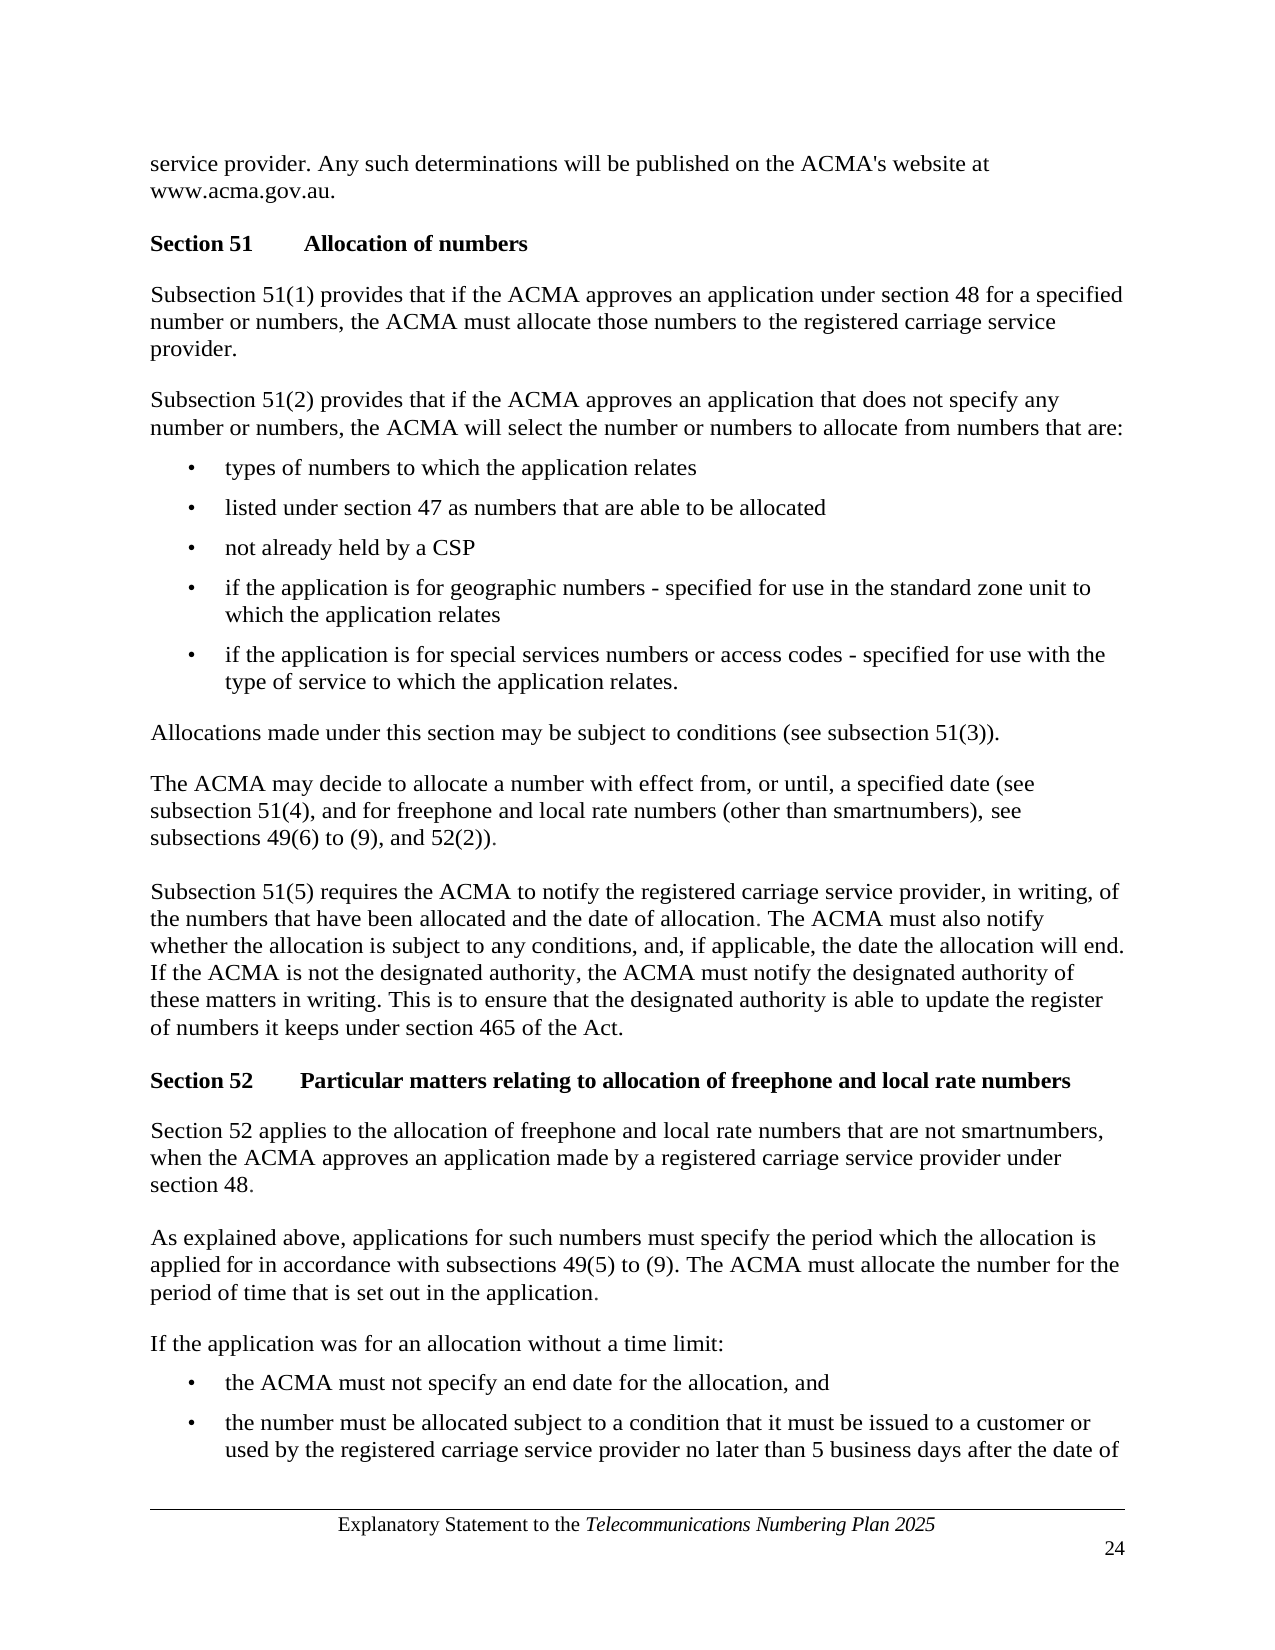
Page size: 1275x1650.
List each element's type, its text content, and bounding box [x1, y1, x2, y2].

text Allocations made under this section may be subject to conditions (see subsection 51(3)). [150, 719, 1125, 746]
text The ACMA may decide to allocate a number with effect from, or until, a specified date (see subsection 51(4), and for freephone and local rate numbers (other than smartnumbers), see subsections 49(6) to (9), and 52(2)). [150, 770, 1125, 851]
text Subsection 51(5) requires the ACMA to notify the registered carriage service provider, in writing, of the numbers that have been allocated and the date of allocation. The ACMA must also notify whether the allocation is subject to any conditions, and, if applicable, the date the allocation will end. If the ACMA is not the designated authority, the ACMA must notify the designated authority of these matters in writing. This is to ensure that the designated authority is able to update the register of numbers it keeps under section 465 of the Act. [150, 878, 1125, 1040]
subtitle Section 51 Allocation of numbers [150, 231, 1125, 257]
text If the application was for an allocation without a time limit: [150, 1330, 1125, 1356]
subtitle Section 52 Particular matters relating to allocation of freephone and local rate numbers [150, 1067, 1125, 1093]
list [187, 1409, 1125, 1463]
list if the application is for geographic numbers - specified for use in the standard zone unit to which the application relates [187, 574, 1125, 627]
list not already held by a CSP [187, 534, 1125, 560]
list listed under section 47 as numbers that are able to be allocated [187, 494, 1125, 520]
text As explained above, applications for such numbers must specify the period which the allocation is applied for in accordance with subsections 49(5) to (9). The ACMA must allocate the number for the period of time that is set out in the application. [150, 1224, 1125, 1305]
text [150, 150, 1125, 203]
text Subsection 51(1) provides that if the ACMA approves an application under section 48 for a specified number or numbers, the ACMA must allocate those numbers to the registered carriage service provider. [150, 281, 1125, 362]
text Subsection 51(2) provides that if the ACMA approves an application that does not specify any number or numbers, the ACMA will select the number or numbers to allocate from numbers that are: [150, 386, 1125, 440]
list if the application is for special services numbers or access codes - specified for use with the type of service to which the application relates. [187, 641, 1125, 694]
list types of numbers to which the application relates [187, 454, 1125, 480]
text Section 52 applies to the allocation of freephone and local rate numbers that are not smartnumbers, when the ACMA approves an application made by a registered carriage service provider under section 48. [150, 1117, 1125, 1197]
list the ACMA must not specify an end date for the allocation, and [187, 1369, 1125, 1395]
